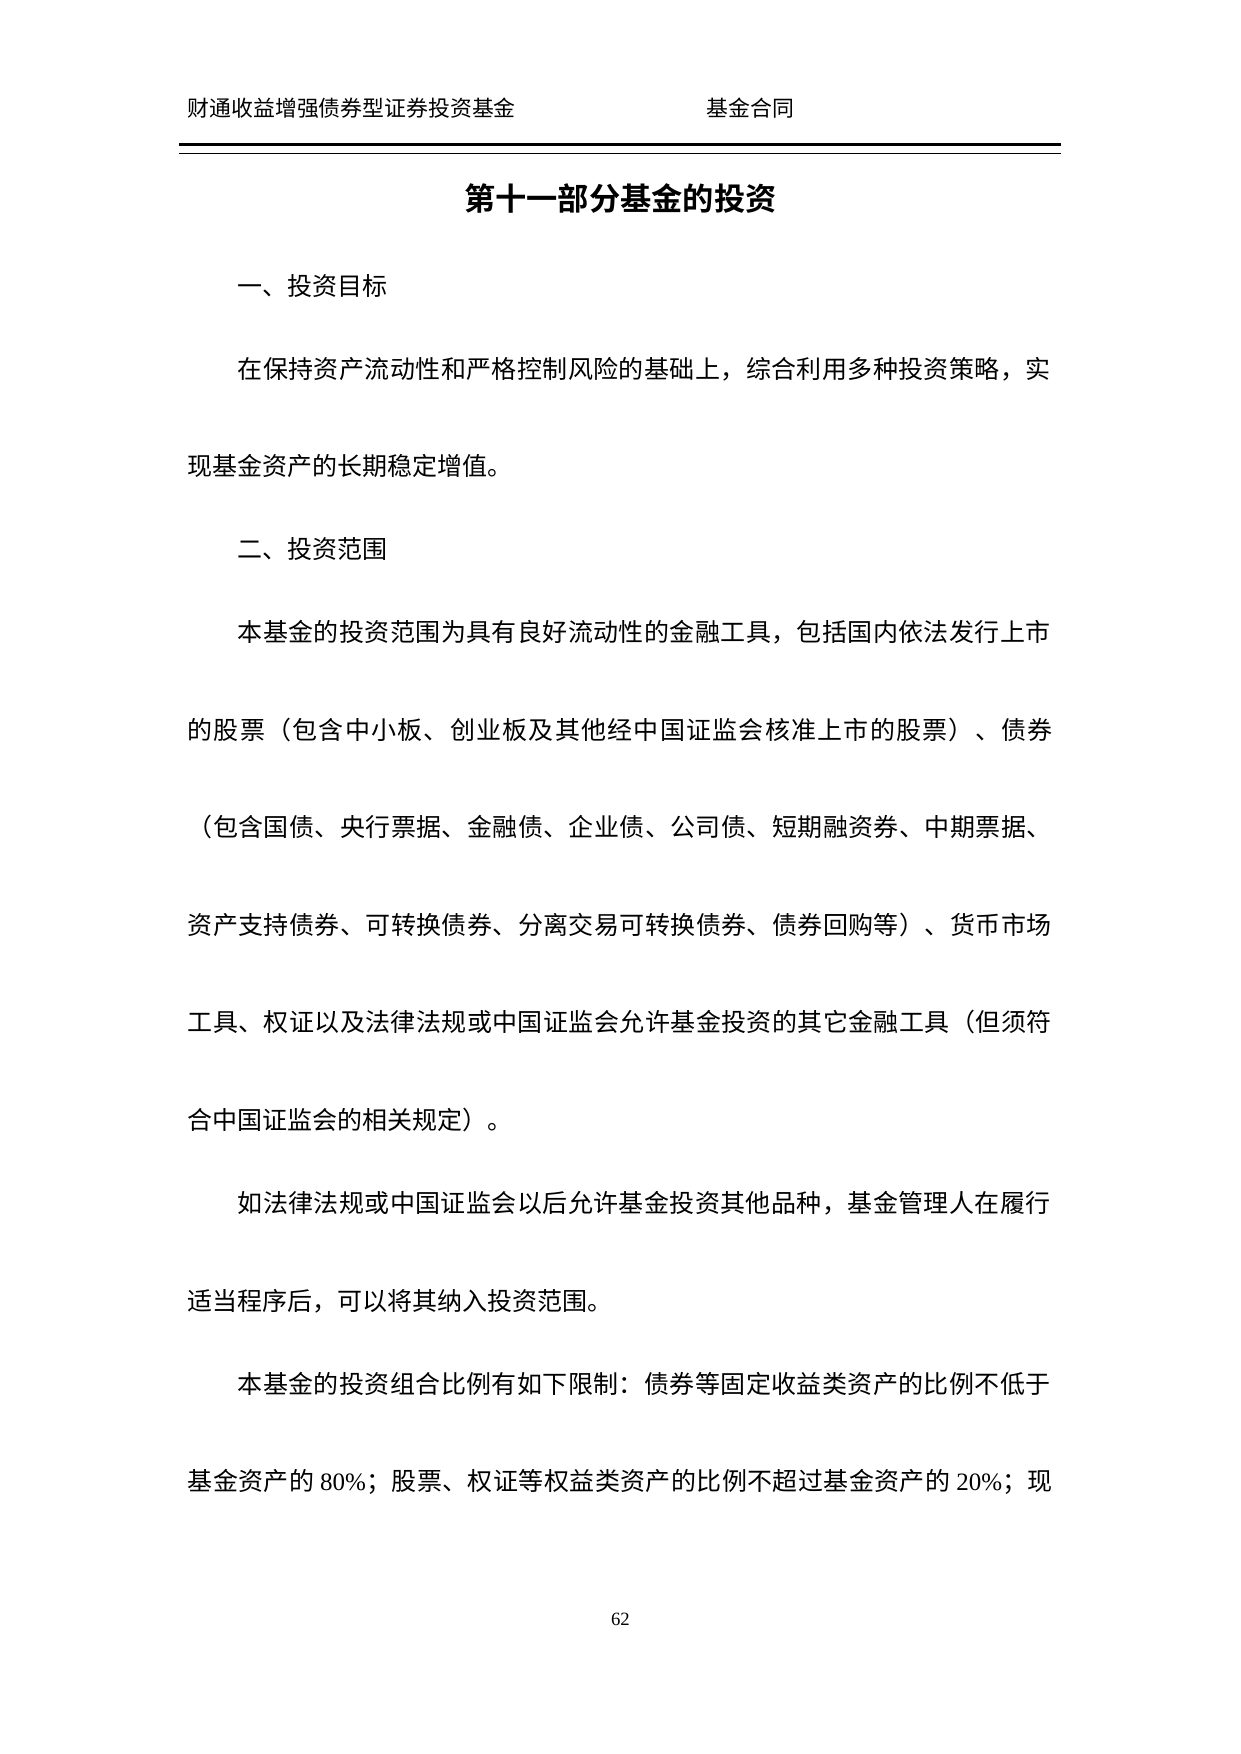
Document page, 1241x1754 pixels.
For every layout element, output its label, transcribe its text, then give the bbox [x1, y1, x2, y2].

text 如法律法规或中国证监会以后允许基金投资其他品种，基金管理人在履行适当程序后，可以将其纳入投资范围。 [187, 1169, 1053, 1332]
subtitle 第十一部分基金的投资 [187, 164, 1053, 229]
text 本基金的投资范围为具有良好流动性的金融工具，包括国内依法发行上市的股票（包含中小板、创业板及其他经中国证监会核准上市的股票）、债券（包含国债、央行票据、金融债、企业债、公司债、短期融资券、中期票据、资产支持债券、可转换债券、分离交易可转换债券、债券回购等）、货币市场工具、权证以及法律法规或中国证监会允许基金投资的其它金融工具（但须符合中国证监会的相关规定）。 [187, 598, 1053, 1151]
text 一、投资目标 [187, 252, 1053, 317]
text 二、投资范围 [187, 515, 1053, 580]
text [187, 1350, 1053, 1512]
text 在保持资产流动性和严格控制风险的基础上，综合利用多种投资策略，实现基金资产的长期稳定增值。 [187, 335, 1053, 497]
